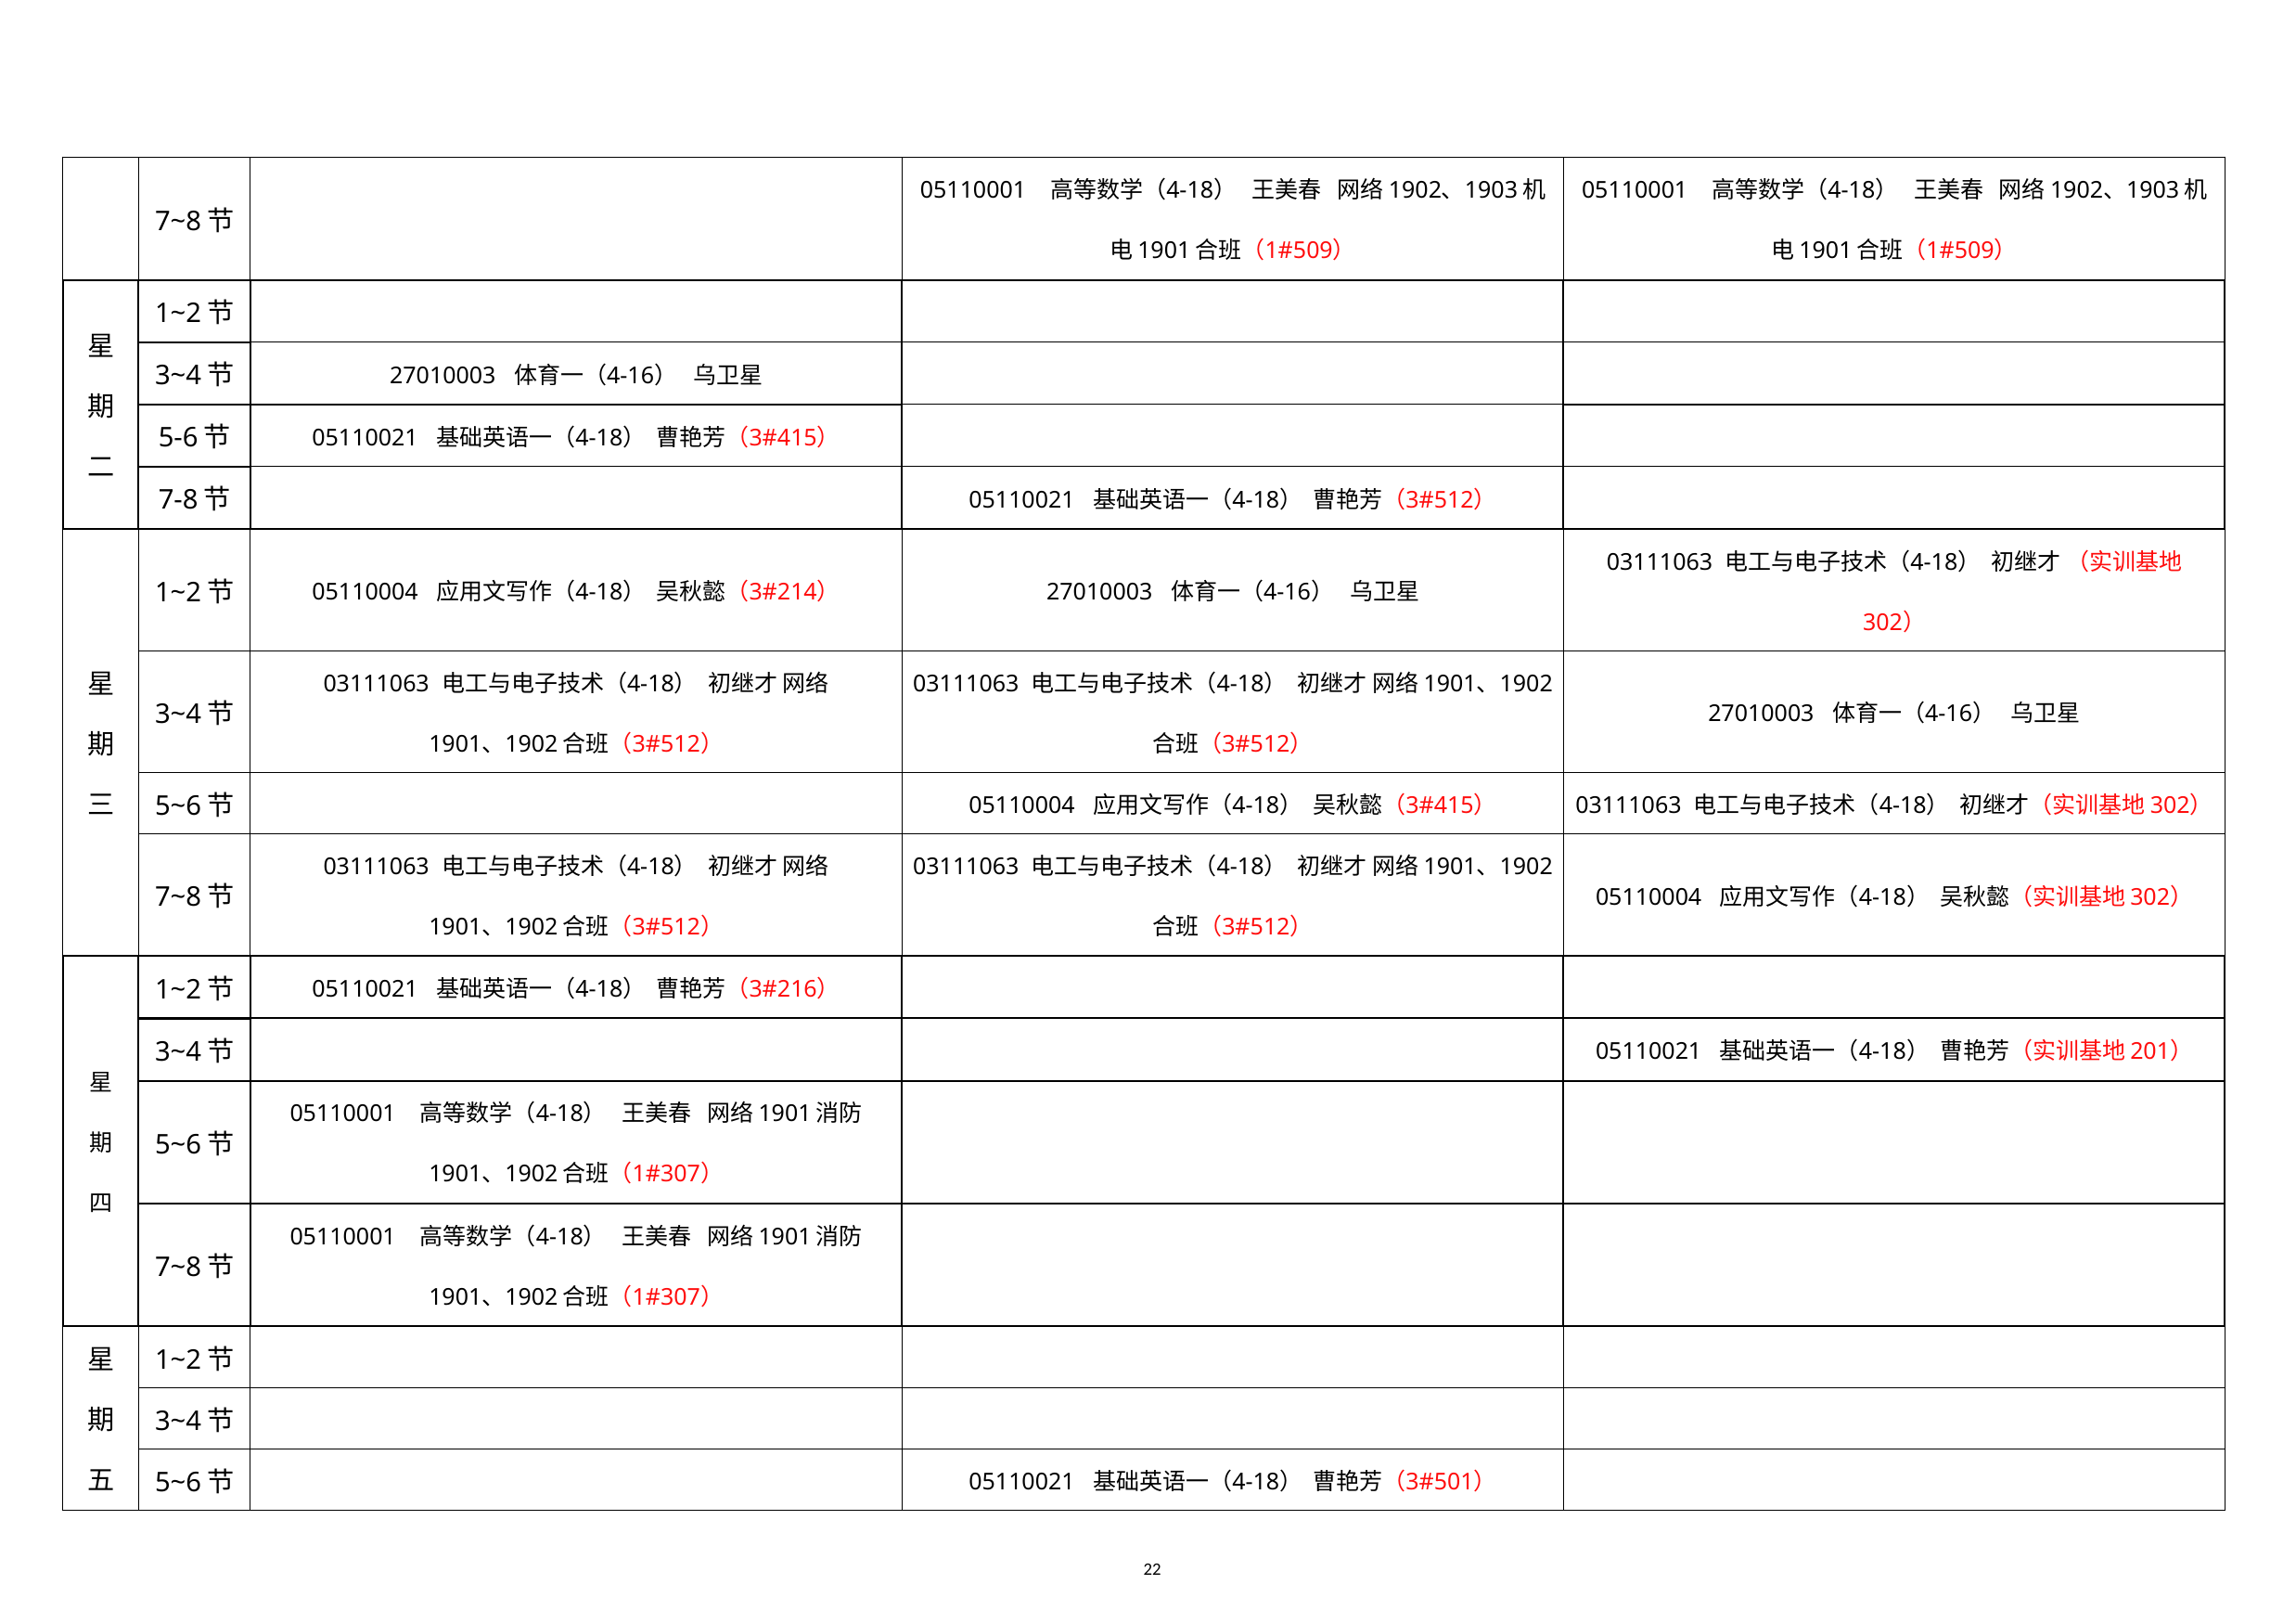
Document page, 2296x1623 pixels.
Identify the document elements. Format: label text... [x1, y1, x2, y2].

table_cell 03111063 电工与电子技术（4-18） 初继才 网络1901、1902合班（3#512） [250, 651, 902, 772]
table_cell [1564, 1388, 2225, 1449]
table_cell 3~4节 [139, 1388, 250, 1449]
table_cell 05110001 高等数学（4-18） 王美春 网络1902、1903机电1901合班（1#509） [1564, 158, 2225, 279]
table_cell [250, 1449, 902, 1510]
table_cell 5~6节 [139, 1082, 250, 1203]
table_cell [1564, 1082, 2224, 1203]
table_cell 3~4节 [139, 343, 250, 404]
table_cell 7-8节 [139, 468, 250, 528]
table_cell 星 期 二 [64, 281, 137, 528]
table_cell [903, 1327, 1563, 1387]
table_cell [1564, 342, 2224, 404]
table_cell 05110004 应用文写作（4-18） 吴秋懿（3#415） [903, 773, 1563, 833]
table_cell 27010003 体育一（4-16） 乌卫星 [903, 530, 1563, 650]
table_cell 03111063 电工与电子技术（4-18） 初继才（实训基地302） [1564, 773, 2225, 833]
table_cell [250, 1327, 902, 1387]
table_cell 星 期 四 [64, 957, 137, 1325]
table_cell [903, 1082, 1562, 1203]
table_cell [251, 281, 901, 341]
table_cell [250, 773, 902, 833]
table_cell [1564, 1449, 2225, 1510]
table_cell [903, 342, 1562, 404]
table_cell 05110021 基础英语一（4-18） 曹艳芳（3#216） [251, 957, 901, 1017]
table_cell 05110004 应用文写作（4-18） 吴秋懿（实训基地302） [1564, 834, 2225, 955]
table_cell 05110021 基础英语一（4-18） 曹艳芳（3#415） [251, 406, 901, 466]
table_cell 1~2节 [139, 530, 250, 650]
table_cell [250, 1388, 902, 1449]
table_cell 7~8节 [139, 1204, 250, 1325]
table_cell 05110004 应用文写作（4-18） 吴秋懿（3#214） [250, 530, 902, 650]
table_cell [1564, 467, 2224, 528]
table_cell [1564, 957, 2224, 1017]
table_cell [1564, 1327, 2225, 1387]
table_cell 5-6节 [139, 406, 250, 466]
table_cell [903, 1019, 1562, 1079]
table_cell 03111063 电工与电子技术（4-18） 初继才 网络1901、1902合班（3#512） [903, 834, 1563, 955]
table_cell [1564, 281, 2224, 341]
table_cell 5~6节 [139, 773, 250, 833]
table_cell [251, 467, 901, 528]
table_cell 05110001 高等数学（4-18） 王美春 网络1901消防1901、1902合班（1#307） [251, 1082, 901, 1203]
table_cell 7~8节 [139, 834, 250, 955]
table_cell 03111063 电工与电子技术（4-18） 初继才 网络1901、1902合班（3#512） [250, 834, 902, 955]
table_cell 5~6节 [139, 1449, 250, 1510]
table_cell [251, 1019, 901, 1079]
table_cell 星 期 五 [63, 1327, 138, 1510]
table_cell [903, 957, 1562, 1017]
table_cell 03111063 电工与电子技术（4-18） 初继才 网络1901、1902合班（3#512） [903, 651, 1563, 772]
table_cell 05110021 基础英语一（4-18） 曹艳芳（3#501） [903, 1449, 1563, 1510]
table_cell 7~8节 [139, 158, 250, 279]
table_cell [903, 405, 1562, 466]
table_cell 05110021 基础英语一（4-18） 曹艳芳（实训基地201） [1564, 1019, 2224, 1079]
table_cell 1~2节 [139, 1327, 250, 1387]
table_cell 1~2节 [139, 281, 250, 341]
table_cell [903, 1388, 1563, 1449]
table_cell 星 期 三 [63, 530, 138, 955]
table_cell 05110001 高等数学（4-18） 王美春 网络1901消防1901、1902合班（1#307） [251, 1204, 901, 1325]
table_cell 3~4节 [139, 651, 250, 772]
table_cell [1564, 1204, 2224, 1325]
table_cell 3~4节 [139, 1020, 250, 1079]
table_cell 05110021 基础英语一（4-18） 曹艳芳（3#512） [903, 467, 1562, 528]
table_cell 27010003 体育一（4-16） 乌卫星 [251, 342, 901, 404]
table_cell [903, 281, 1562, 341]
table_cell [250, 158, 902, 279]
table_cell [1564, 406, 2224, 466]
table_cell 05110001 高等数学（4-18） 王美春 网络1902、1903机电1901合班（1#509） [903, 158, 1563, 279]
table_cell 03111063 电工与电子技术（4-18） 初继才 （实训基地302） [1564, 530, 2225, 650]
table_cell [903, 1204, 1562, 1325]
table_cell 1~2节 [139, 957, 250, 1017]
table_cell 27010003 体育一（4-16） 乌卫星 [1564, 651, 2225, 772]
